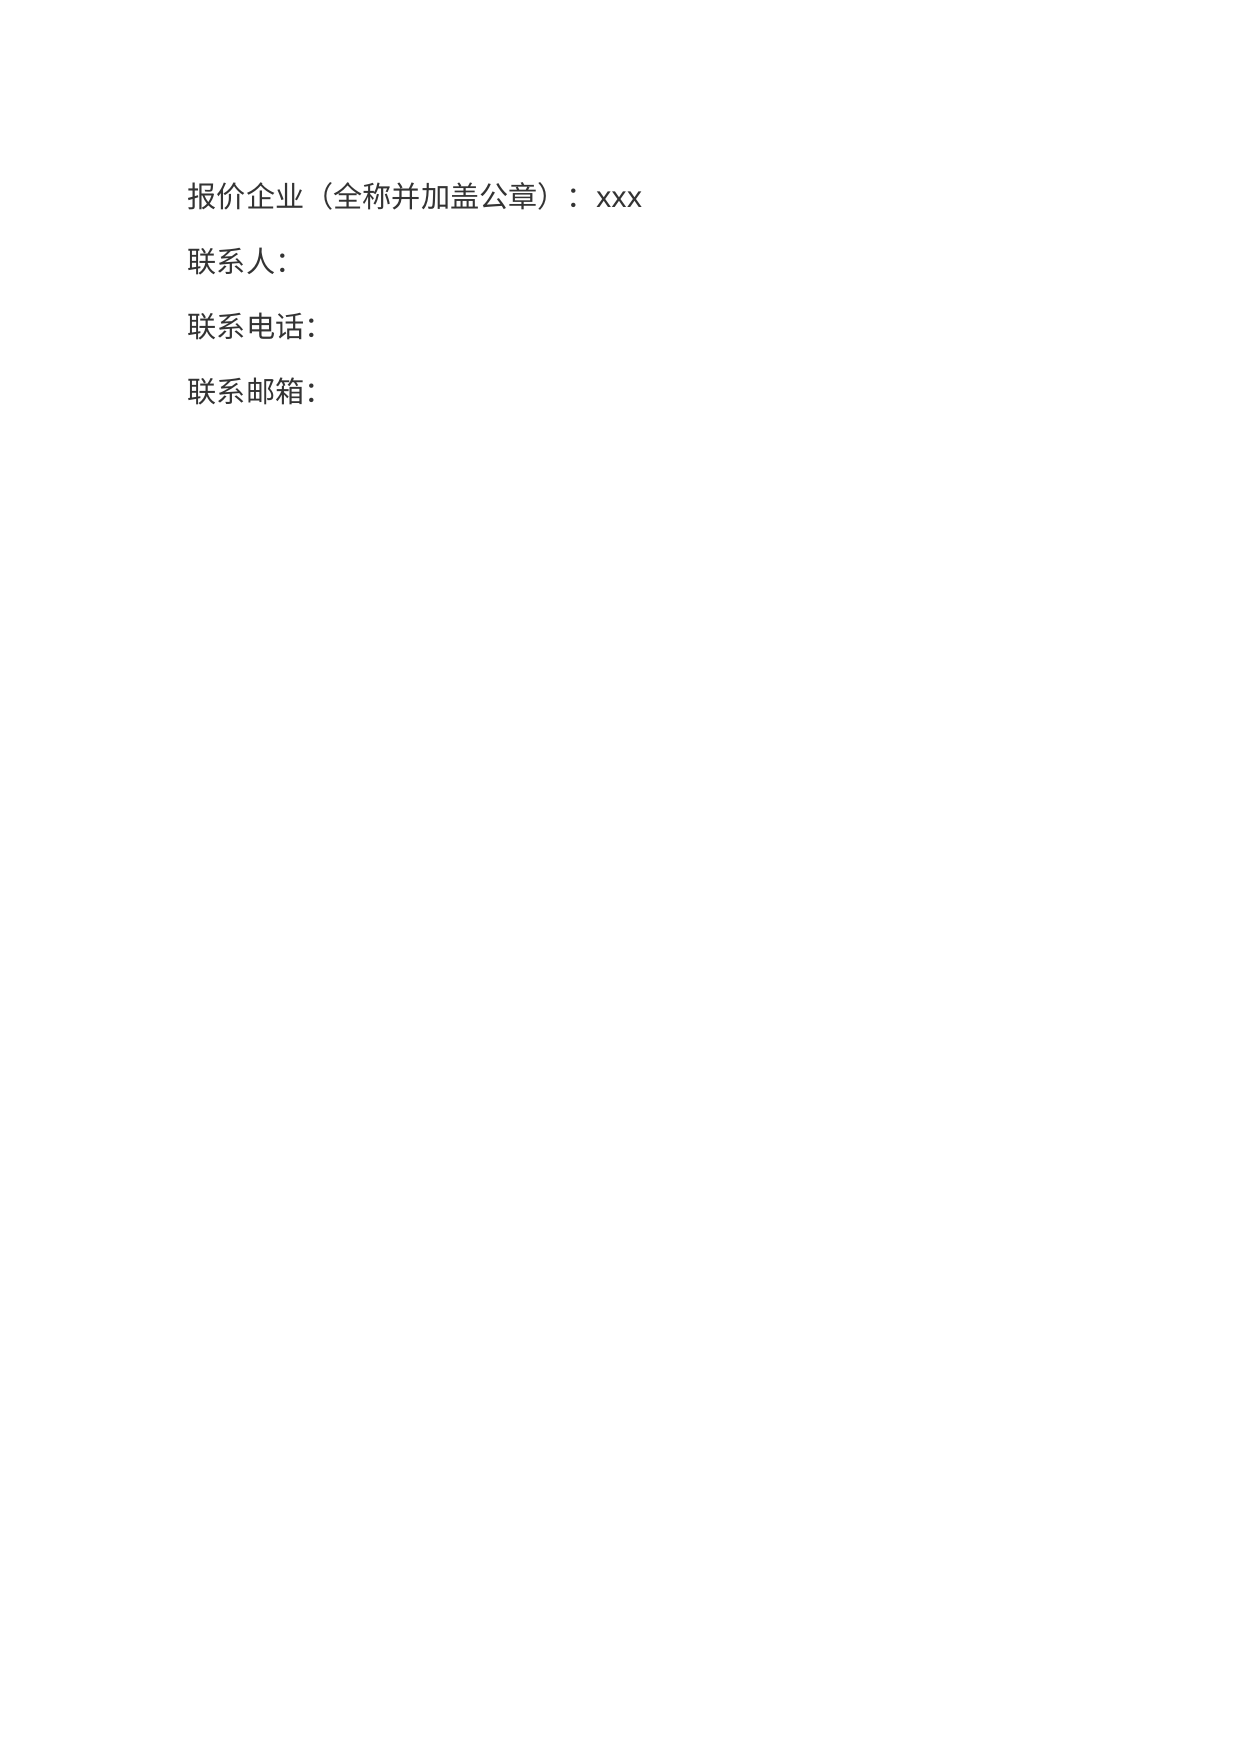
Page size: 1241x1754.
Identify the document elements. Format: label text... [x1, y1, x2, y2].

text 联系邮箱： [187, 357, 1053, 422]
text 联系电话： [187, 292, 1053, 357]
text 报价企业（全称并加盖公章）：xxx [187, 162, 1053, 227]
text 联系人： [187, 227, 1053, 292]
